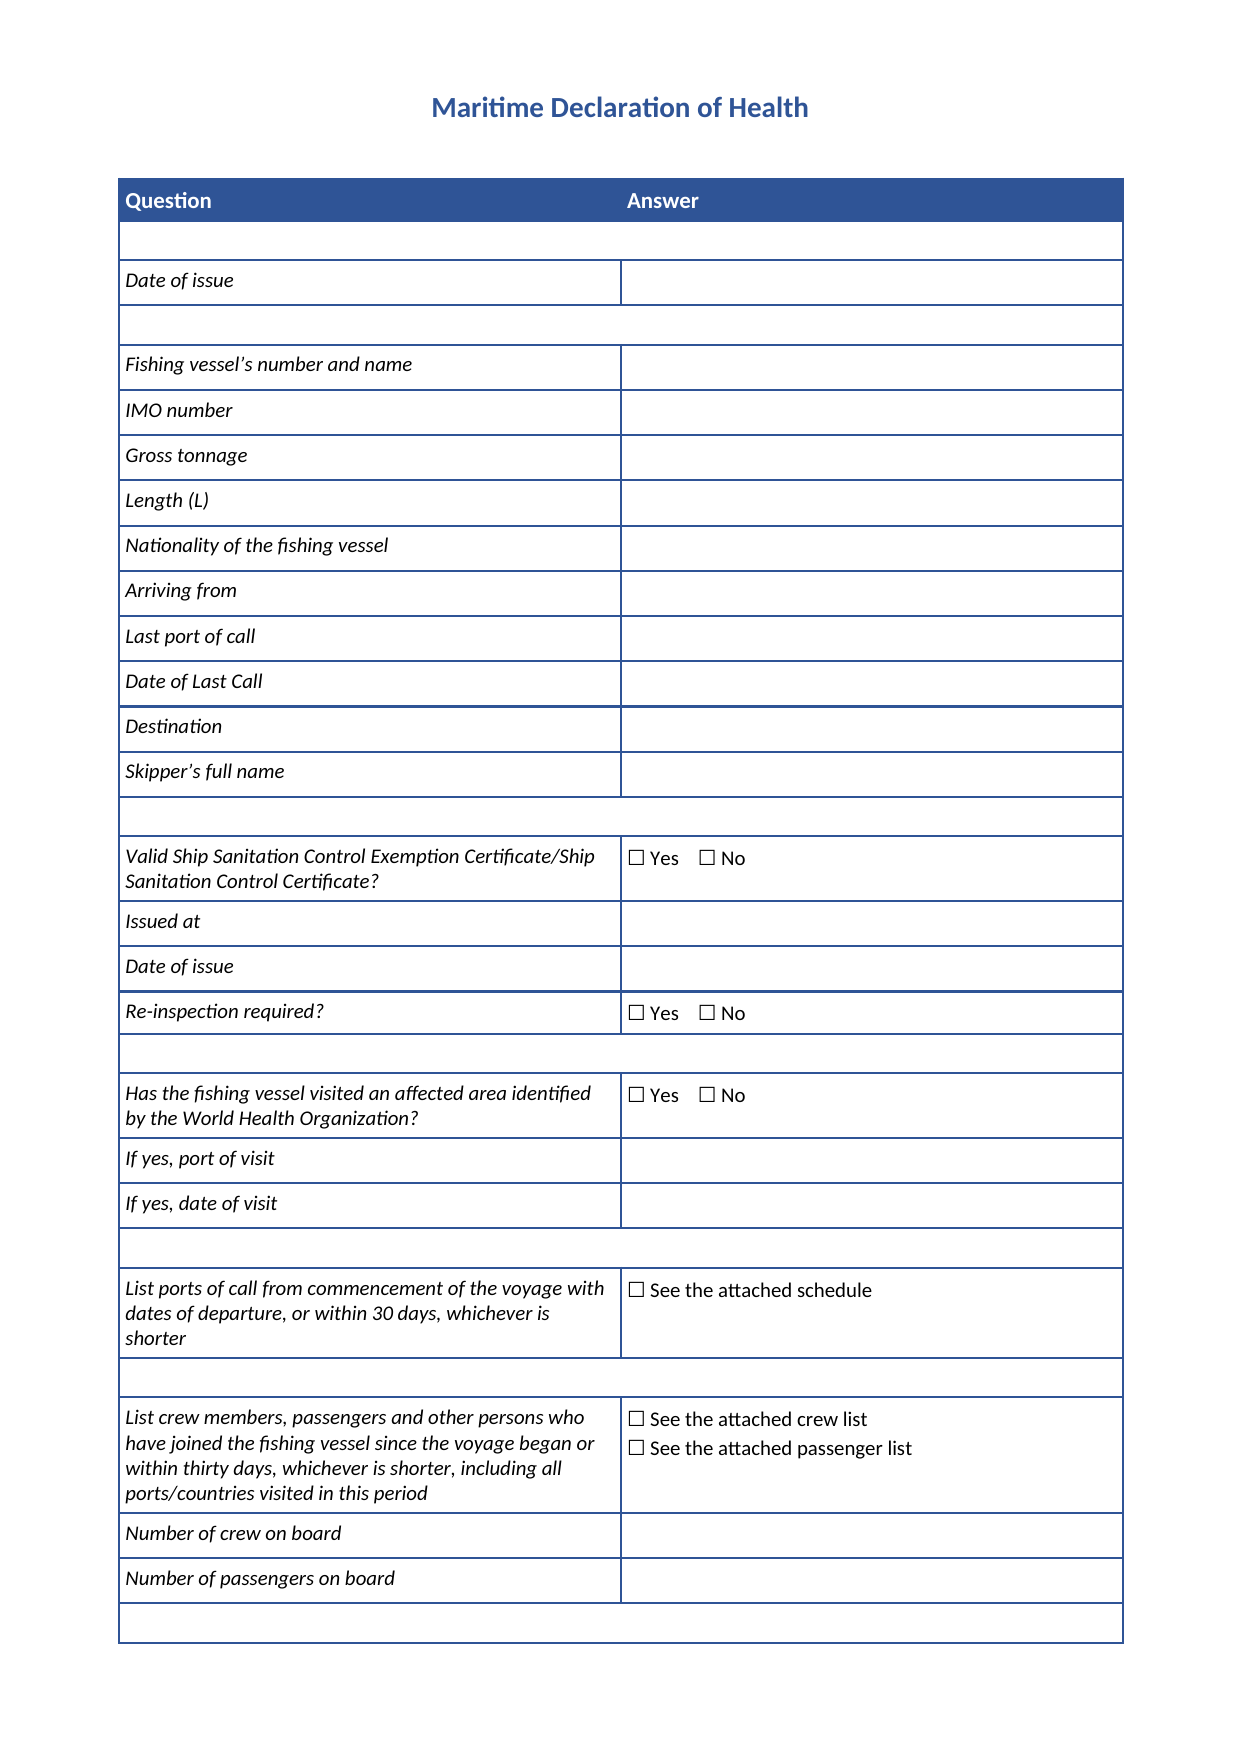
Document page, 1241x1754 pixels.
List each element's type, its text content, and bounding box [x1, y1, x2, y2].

table_cell Yes No [622, 837, 1122, 900]
table_cell Fishing vessel’s number and name [120, 346, 620, 389]
table_cell [120, 1604, 1122, 1642]
table_cell [120, 306, 1122, 344]
table_cell Yes No [622, 1074, 1122, 1137]
table_cell Yes No [622, 993, 1122, 1033]
table_cell [120, 222, 1122, 259]
table_cell List crew members, passengers and other persons who have joined the fishing vessel since the voyage began or within thirty days, whichever is shorter, including all ports/countries visited in this period [120, 1398, 620, 1512]
table_cell If yes, date of visit [120, 1184, 620, 1227]
table_cell Skipper’s full name [120, 753, 620, 796]
table_cell IMO number [120, 391, 620, 434]
table_cell If yes, port of visit [120, 1139, 620, 1182]
table_cell [120, 798, 1122, 835]
table_cell See the attached schedule [622, 1269, 1122, 1357]
table_cell Nationality of the fishing vessel [120, 527, 620, 570]
text Maritime Declaration of Health [118, 89, 1122, 124]
table_cell Has the fishing vessel visited an affected area identified by the World Health Organization? [120, 1074, 620, 1137]
table_cell [120, 1359, 1122, 1396]
table_cell Date of issue [120, 261, 620, 304]
table_header Question [120, 180, 620, 220]
table_cell [120, 1035, 1122, 1072]
table_cell Date of issue [120, 947, 620, 990]
table_cell Number of passengers on board [120, 1559, 620, 1602]
table_cell Gross tonnage [120, 436, 620, 479]
table_cell [120, 1229, 1122, 1267]
table_cell Number of crew on board [120, 1514, 620, 1557]
table_cell List ports of call from commencement of the voyage with dates of departure, or within 30 days, whichever is shorter [120, 1269, 620, 1357]
table_cell Length (L) [120, 481, 620, 524]
table_cell Date of Last Call [120, 662, 620, 705]
table_cell Issued at [120, 902, 620, 945]
table_cell Destination [120, 708, 620, 751]
table_header Answer [622, 180, 1122, 220]
table_cell Arriving from [120, 572, 620, 615]
table_cell Valid Ship Sanitation Control Exemption Certificate/Ship Sanitation Control Certificate? [120, 837, 620, 900]
table_cell Re-inspection required? [120, 993, 620, 1033]
table_cell Last port of call [120, 617, 620, 660]
table_cell See the attached crew list See the attached passenger list [622, 1398, 1122, 1512]
